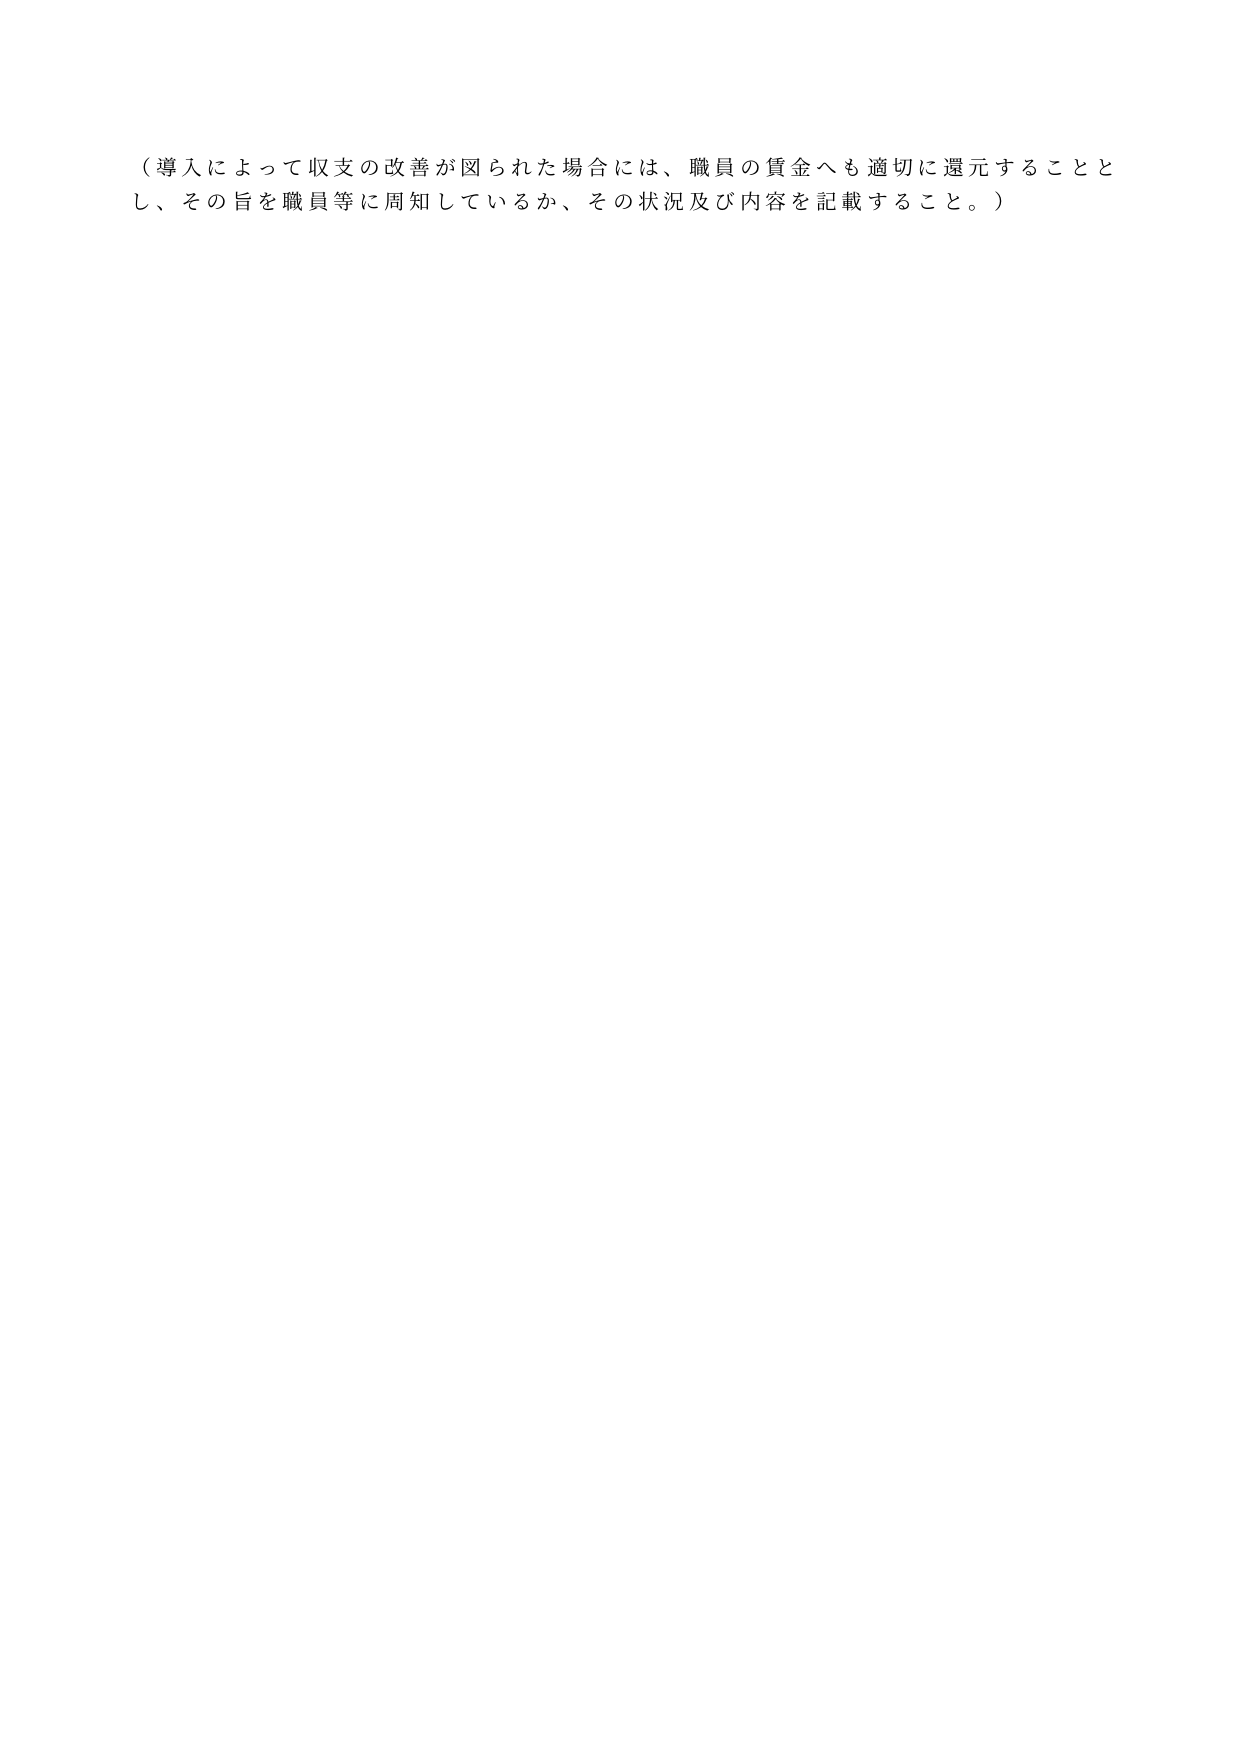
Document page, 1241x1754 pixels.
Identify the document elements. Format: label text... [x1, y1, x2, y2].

text （導入によって収支の改善が図られた場合には、職員の賃金へも適切に還元することとし、その旨を職員等に周知しているか、その状況及び内容を記載すること。） [130, 149, 1122, 218]
